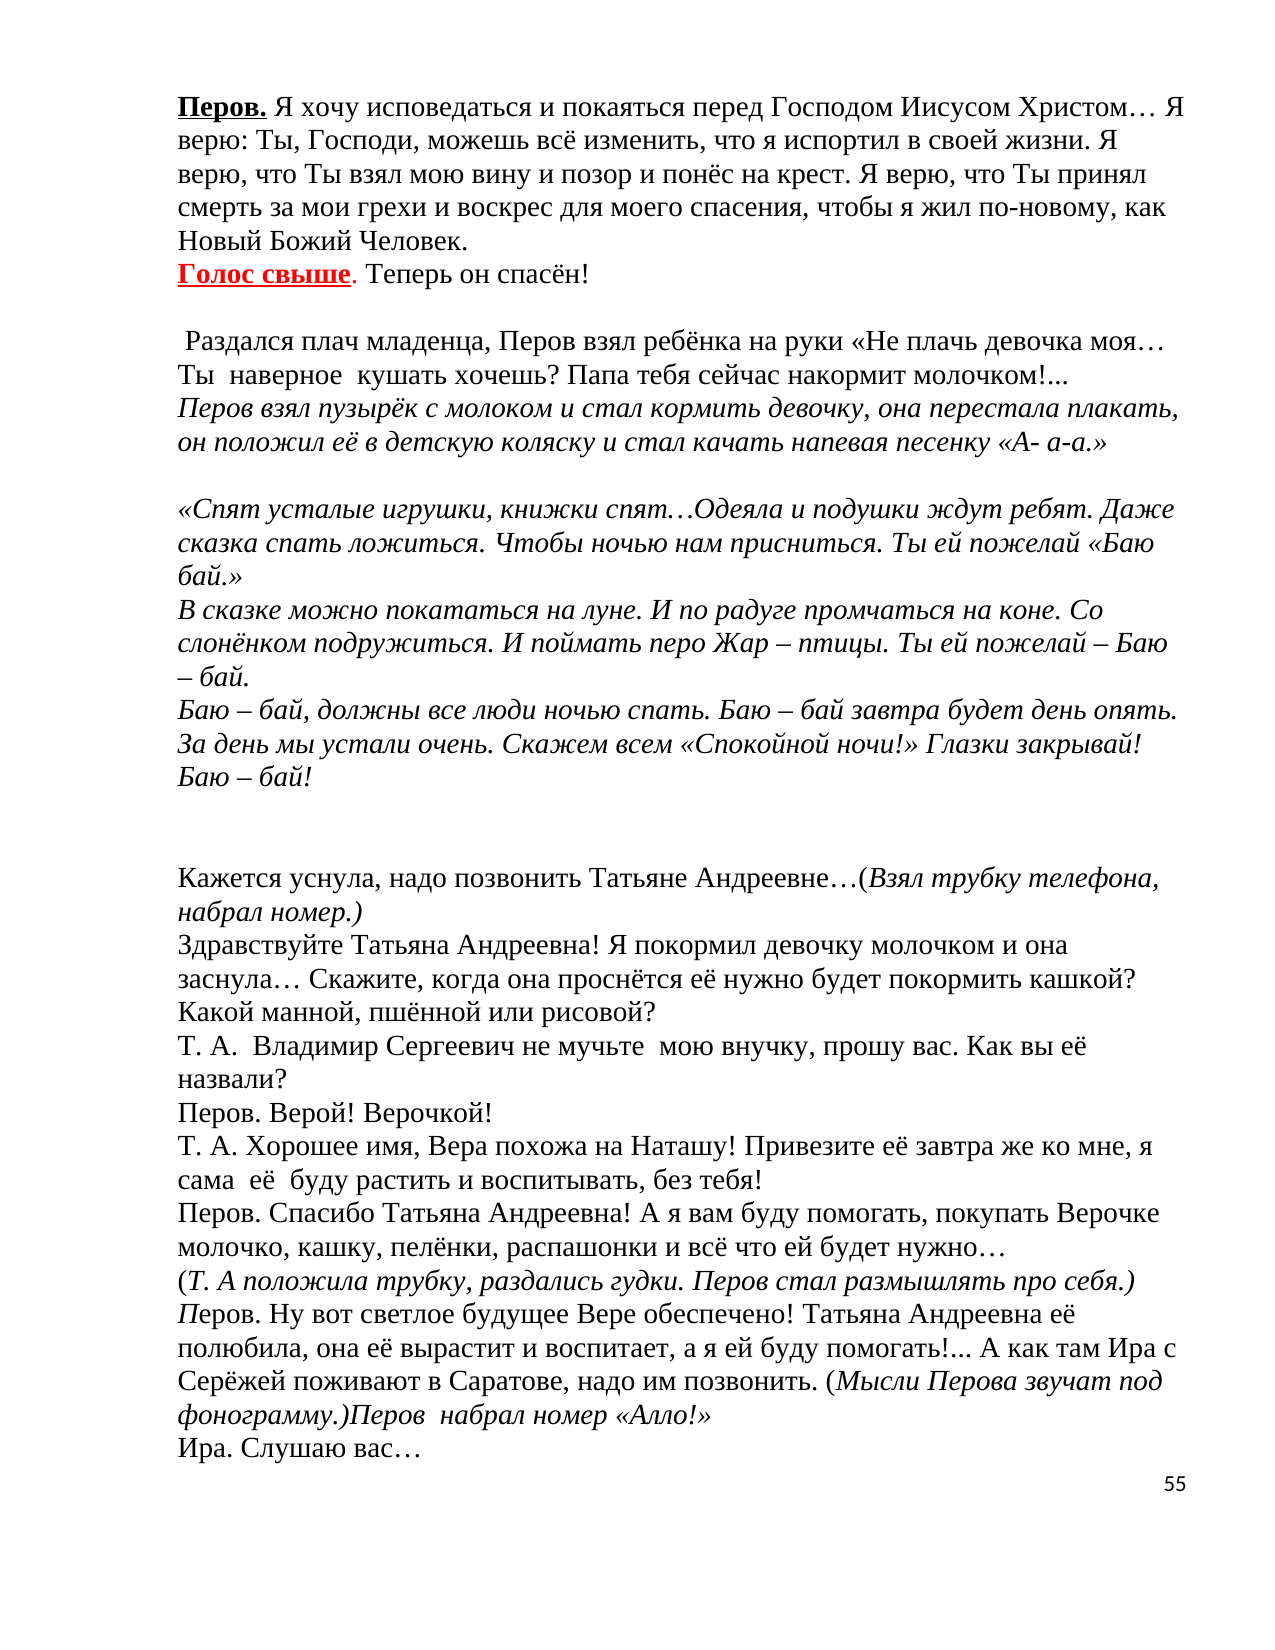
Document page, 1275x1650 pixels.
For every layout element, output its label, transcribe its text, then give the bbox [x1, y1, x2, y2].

text Перов. Ну вот светлое будущее Вере обеспечено! Татьяна Андреевна её полюбила, она её вырастит и воспитает, а я ей буду помогать!... А как там Ира с Серёжей поживают в Саратове, надо им позвонить. (Мысли Перова звучат под фонограмму.)Перов набрал номер «Алло!» [177, 1296, 1186, 1430]
text Перов. Спасибо Татьяна Андреевна! А я вам буду помогать, покупать Верочке молочко, кашку, пелёнки, распашонки и всё что ей будет нужно… [177, 1196, 1186, 1263]
text Перов взял пузырёк с молоком и стал кормить девочку, она перестала плакать, он положил её в детскую коляску и стал качать напевая песенку «А- а-а.» [177, 391, 1186, 458]
text Ира. Слушаю вас… [177, 1430, 1186, 1464]
text «Спят усталые игрушки, книжки спят…Одеяла и подушки ждут ребят. Даже сказка спать ложиться. Чтобы ночью нам присниться. Ты ей пожелай «Баю бай.» [177, 491, 1186, 592]
text Перов. Я хочу исповедаться и покаяться перед Господом Иисусом Христом… Я верю: Ты, Господи, можешь всё изменить, что я испортил в своей жизни. Я верю, что Ты взял мою вину и позор и понёс на крест. Я верю, что Ты принял смерть за мои грехи и воскрес для моего спасения, чтобы я жил по-новому, как Новый Божий Человек. [177, 89, 1186, 256]
text Кажется уснула, надо позвонить Татьяне Андреевне…(Взял трубку телефона, набрал номер.) [177, 860, 1186, 927]
text Перов. Верой! Верочкой! [177, 1095, 1186, 1128]
text Т. А. Хорошее имя, Вера похожа на Наташу! Привезите её завтра же ко мне, я сама её буду растить и воспитывать, без тебя! [177, 1128, 1186, 1196]
text (Т. А положила трубку, раздались гудки. Перов стал размышлять про себя.) [177, 1263, 1186, 1296]
text Здравствуйте Татьяна Андреевна! Я покормил девочку молочком и она заснула… Скажите, когда она проснётся её нужно будет покормить кашкой? Какой манной, пшённой или рисовой? [177, 927, 1186, 1028]
text Т. А. Владимир Сергеевич не мучьте мою внучку, прошу вас. Как вы её назвали? [177, 1028, 1186, 1095]
text В сказке можно покататься на луне. И по радуге промчаться на коне. Со слонёнком подружиться. И поймать перо Жар – птицы. Ты ей пожелай – Баю – бай. [177, 592, 1186, 692]
text Голос свыше. Теперь он спасён! [177, 256, 1186, 290]
text Раздался плач младенца, Перов взял ребёнка на руки «Не плачь девочка моя… Ты наверное кушать хочешь? Папа тебя сейчас накормит молочком!... [177, 323, 1186, 391]
text Баю – бай, должны все люди ночью спать. Баю – бай завтра будет день опять. За день мы устали очень. Скажем всем «Спокойной ночи!» Глазки закрывай! Баю – бай! [177, 692, 1186, 793]
